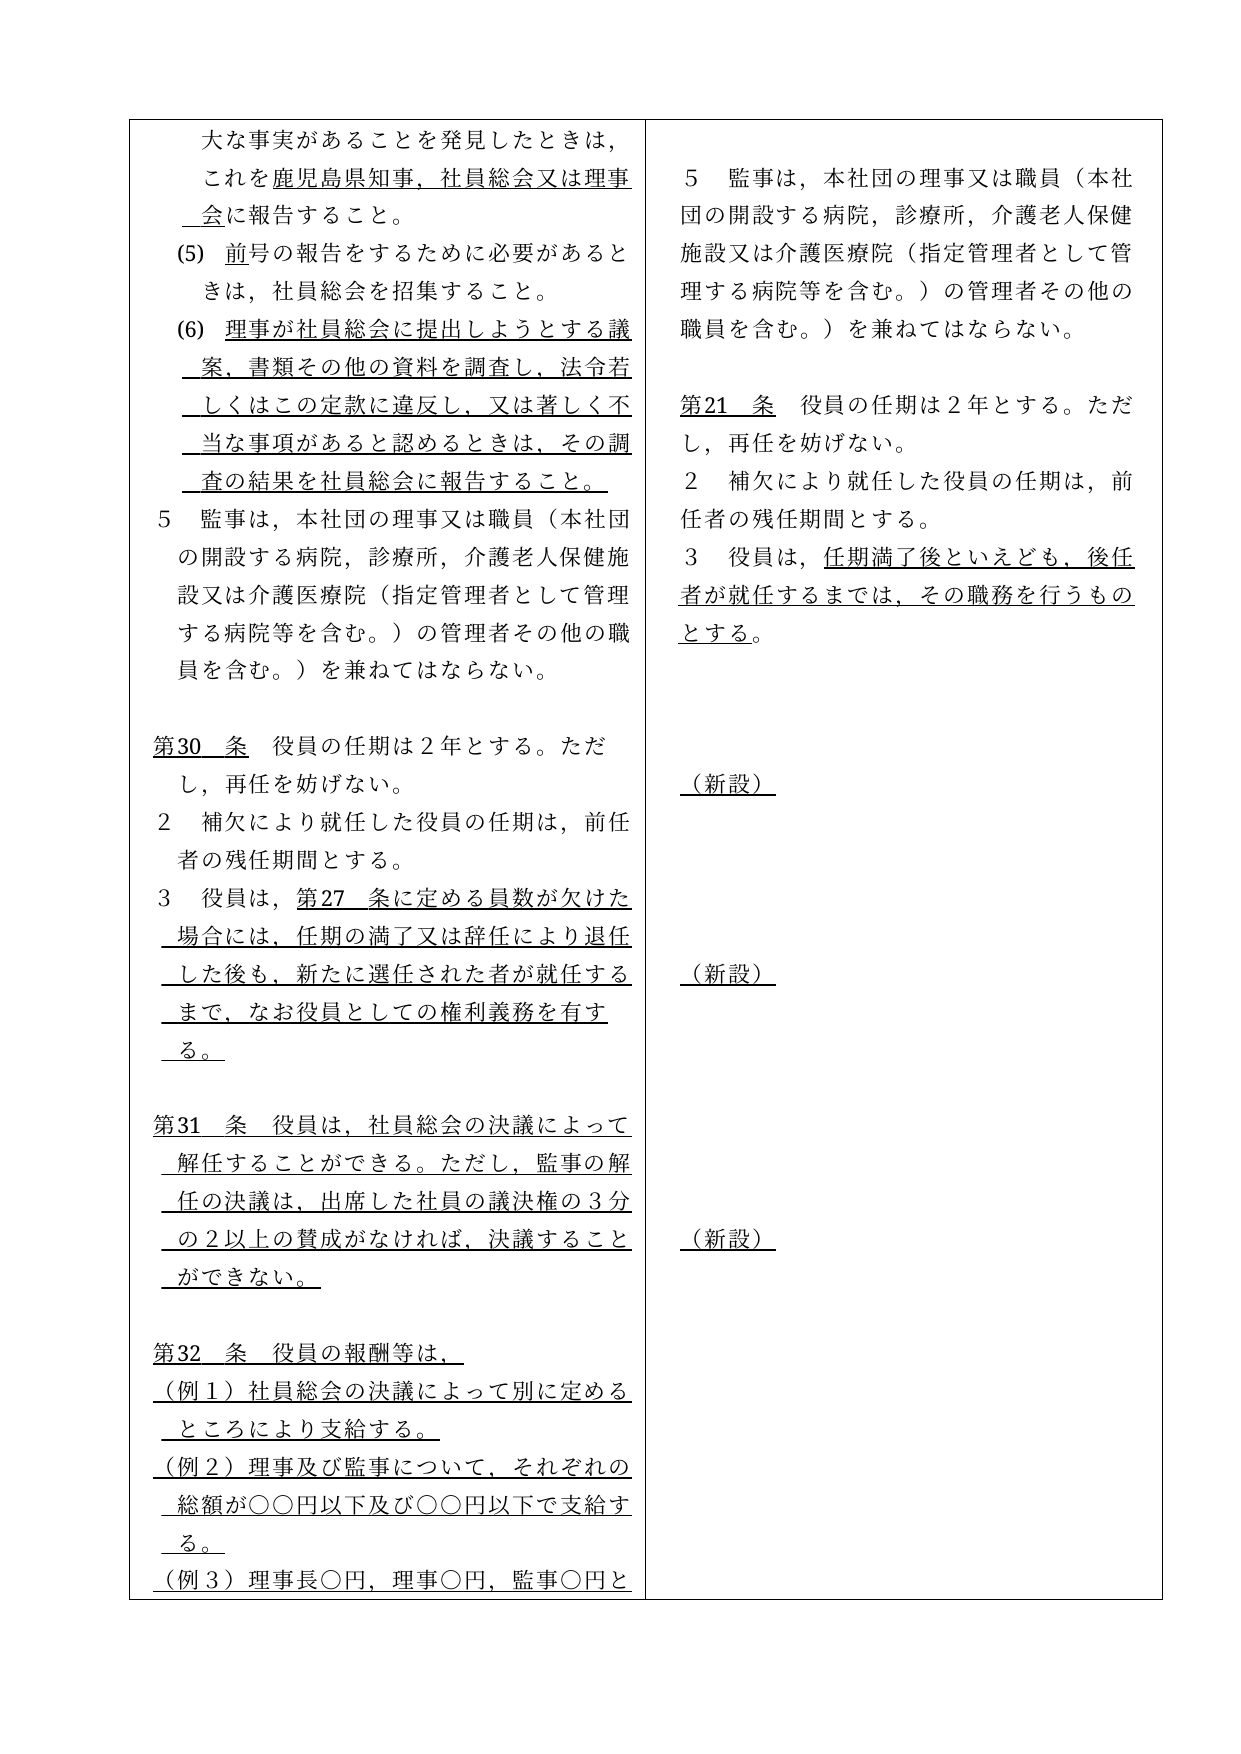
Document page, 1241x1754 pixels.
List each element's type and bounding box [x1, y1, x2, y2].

table_cell [646, 120, 1162, 1598]
table_cell [130, 120, 645, 1598]
